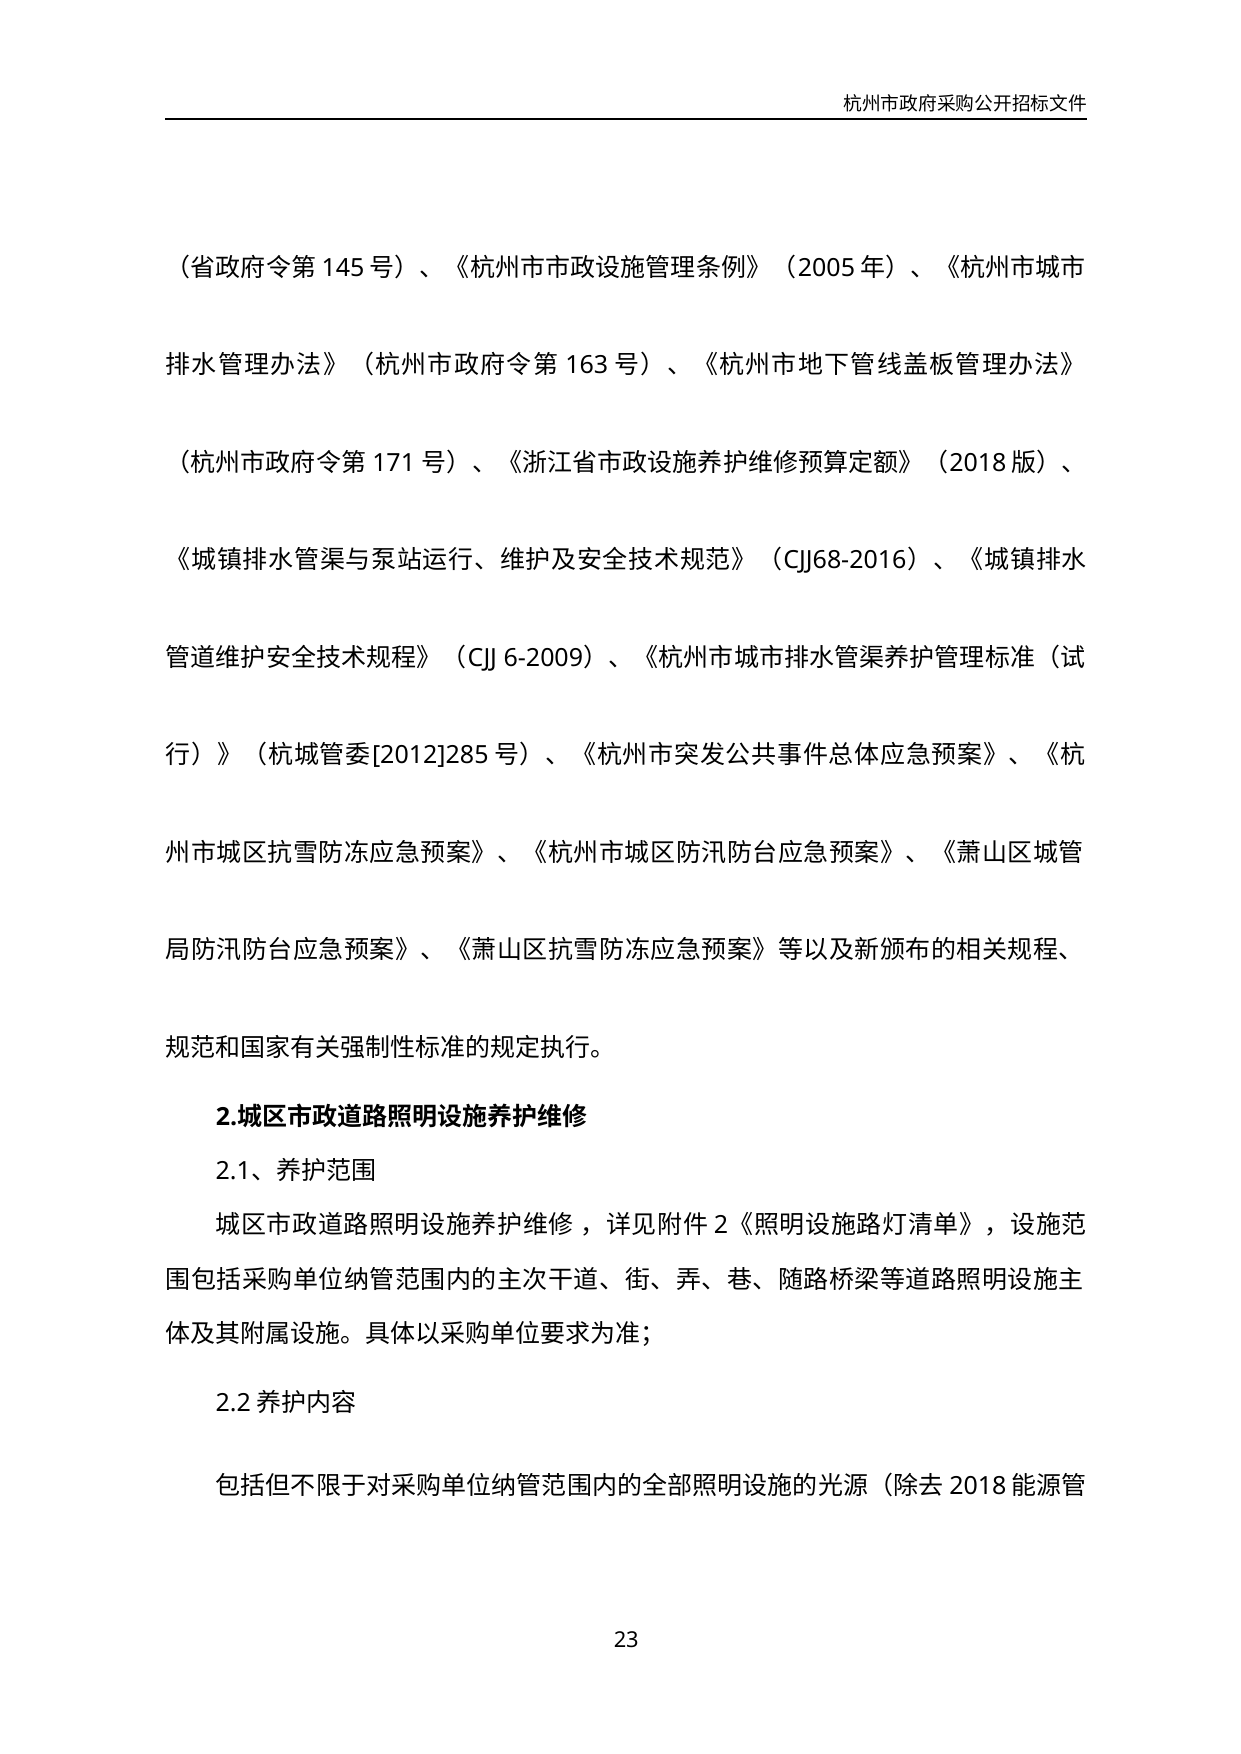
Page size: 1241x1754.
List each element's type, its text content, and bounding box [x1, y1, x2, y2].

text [165, 233, 1087, 1078]
text 2.2养护内容 [165, 1368, 1087, 1433]
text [165, 1451, 1087, 1516]
list 城区市政道路照明设施养护维修 ，详见附件2《照明设施路灯清单》，设施范围包括采购单位纳管范围内的主次干道、街、弄、巷、随路桥梁等道路照明设施主体及其附属设施。具体以采购单位要求为准； [165, 1205, 1087, 1350]
list 2.城区市政道路照明设施养护维修 [165, 1096, 1087, 1132]
text 2.1、养护范围 [165, 1150, 1087, 1187]
